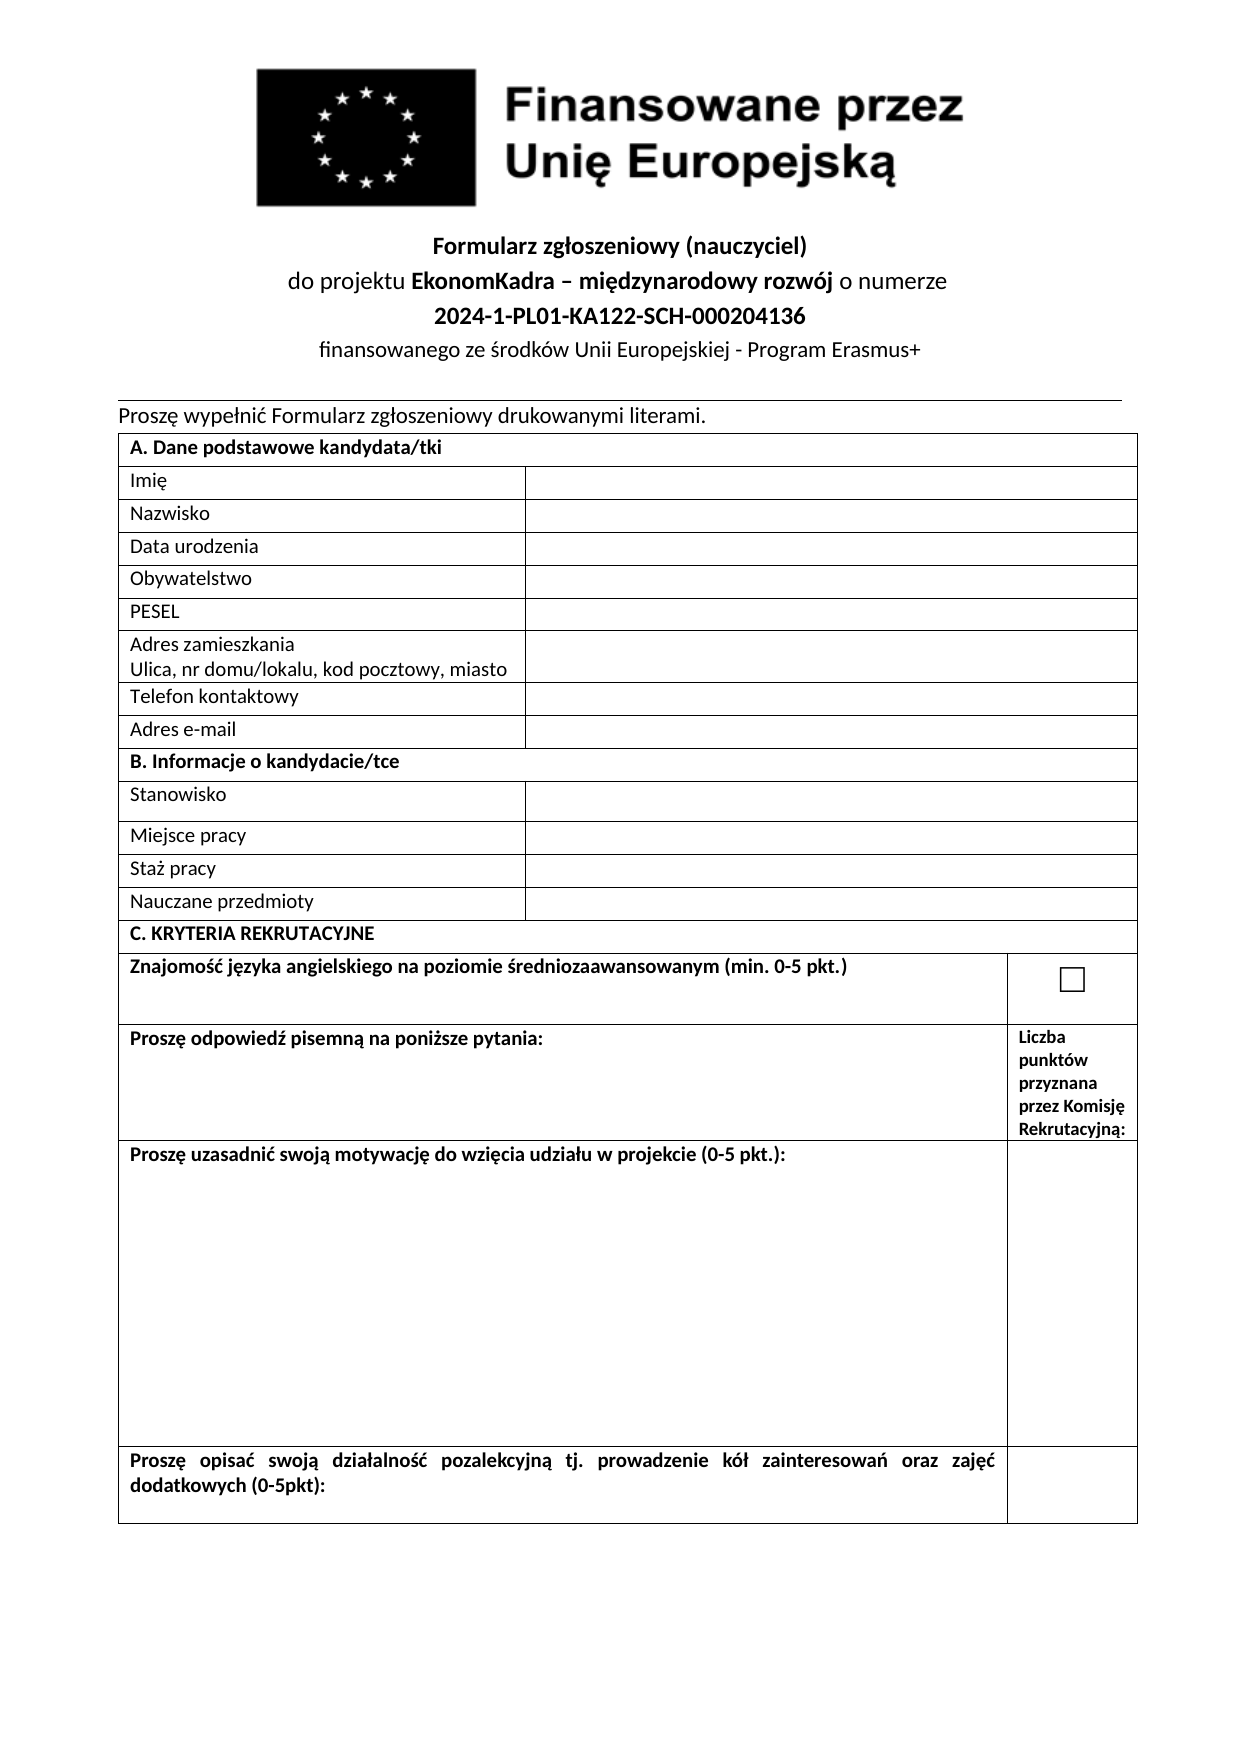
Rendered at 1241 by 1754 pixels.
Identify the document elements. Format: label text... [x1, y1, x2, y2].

table_cell [526, 566, 1137, 597]
table_cell Liczba punktów przyznana przez Komisję Rekrutacyjną: [1008, 1025, 1137, 1140]
table_cell [526, 683, 1137, 715]
table_header A. Dane podstawowe kandydata/tki [119, 434, 1137, 466]
table_cell □ [1008, 954, 1137, 1024]
table_cell [526, 467, 1137, 499]
text do projektu EkonomKadra – międzynarodowy rozwój o numerze 2024-1-PL01-KA122-SCH-000204136 [118, 265, 1122, 331]
table_cell Znajomość języka angielskiego na poziomie średniozaawansowanym (min. 0-5 pkt.) [119, 954, 1007, 1024]
table_cell Nauczane przedmioty [119, 888, 525, 919]
table_cell C. KRYTERIA REKRUTACYJNE [119, 921, 1137, 952]
table_cell Obywatelstwo [119, 566, 525, 597]
picture [245, 59, 995, 218]
table_cell Stanowisko [119, 782, 525, 821]
table_cell Imię [119, 467, 525, 499]
text Proszę wypełnić Formularz zgłoszeniowy drukowanymi literami. [118, 401, 1122, 429]
table_cell B. Informacje o kandydacie/tce [119, 749, 1137, 781]
table_cell Adres zamieszkania Ulica, nr domu/lokalu, kod pocztowy, miasto [119, 631, 525, 682]
table_cell [526, 599, 1137, 630]
table_cell PESEL [119, 599, 525, 630]
table_cell Nazwisko [119, 500, 525, 532]
text finansowanego ze środków Unii Europejskiej - Program Erasmus+ [118, 335, 1122, 363]
table_cell Proszę opisać swoją działalność pozalekcyjną tj. prowadzenie kół zainteresowań oraz zajęć dodatkowych (0-5pkt): [119, 1447, 1007, 1523]
table_cell [526, 631, 1137, 682]
table_cell [526, 500, 1137, 532]
table_cell Telefon kontaktowy [119, 683, 525, 715]
table_cell Proszę odpowiedź pisemną na poniższe pytania: [119, 1025, 1007, 1140]
table_cell Staż pracy [119, 855, 525, 887]
table_cell [526, 782, 1137, 821]
table_cell Miejsce pracy [119, 822, 525, 854]
table_cell [526, 888, 1137, 919]
table_cell Adres e-mail [119, 716, 525, 748]
table_cell [526, 533, 1137, 564]
table_cell [1008, 1141, 1137, 1446]
table_cell [526, 855, 1137, 887]
table_cell [1008, 1447, 1137, 1523]
table_cell [526, 716, 1137, 748]
text Formularz zgłoszeniowy (nauczyciel) [118, 230, 1122, 261]
table_cell [526, 822, 1137, 854]
table_cell Proszę uzasadnić swoją motywację do wzięcia udziału w projekcie (0-5 pkt.): [119, 1141, 1007, 1446]
table_cell Data urodzenia [119, 533, 525, 564]
